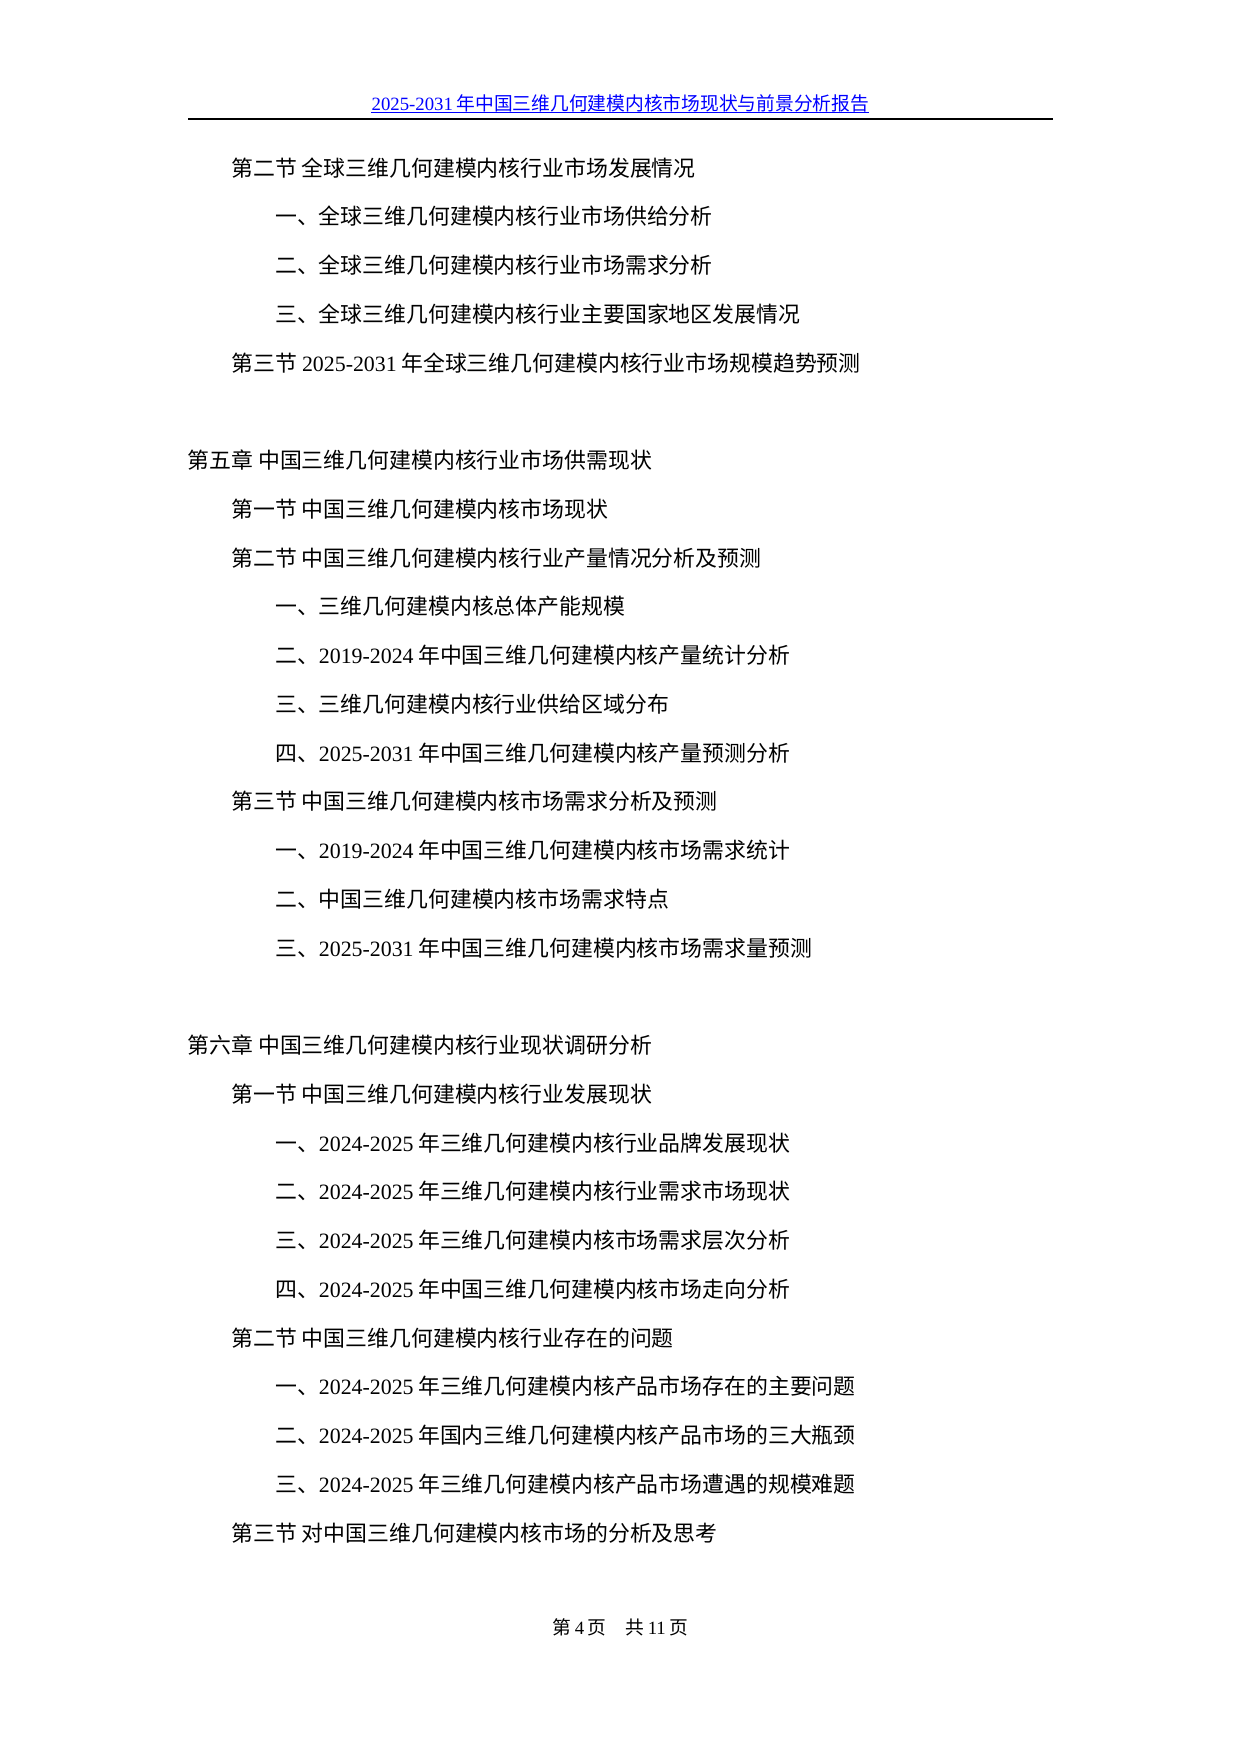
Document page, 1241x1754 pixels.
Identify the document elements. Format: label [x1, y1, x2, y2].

text [187, 150, 1053, 1548]
